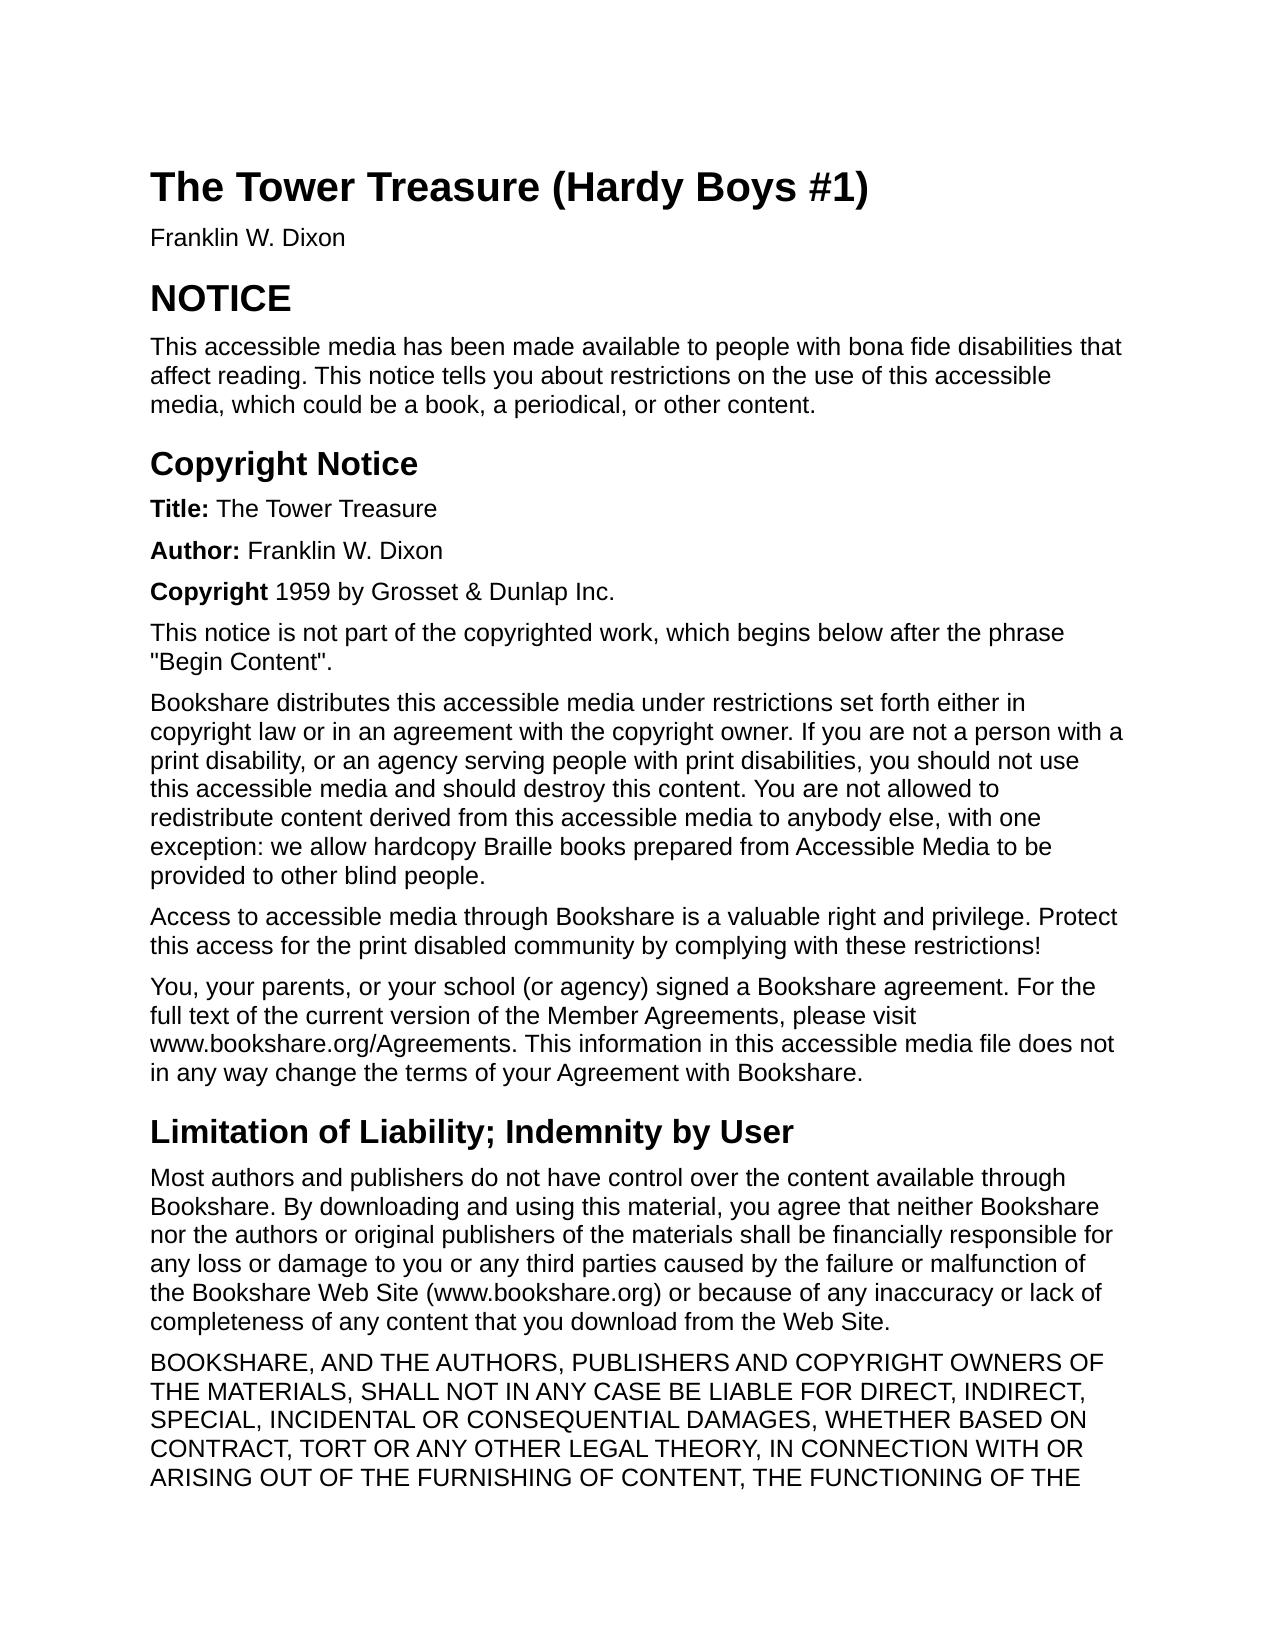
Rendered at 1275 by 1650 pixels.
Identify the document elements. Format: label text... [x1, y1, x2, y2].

subtitle Limitation of Liability; Indemnity by User [150, 1112, 1125, 1150]
subtitle NOTICE [150, 277, 1125, 320]
subtitle Copyright Notice [150, 443, 1125, 482]
title The Tower Treasure (Hardy Boys #1) [150, 162, 1125, 210]
text Franklin W. Dixon [150, 223, 1125, 252]
